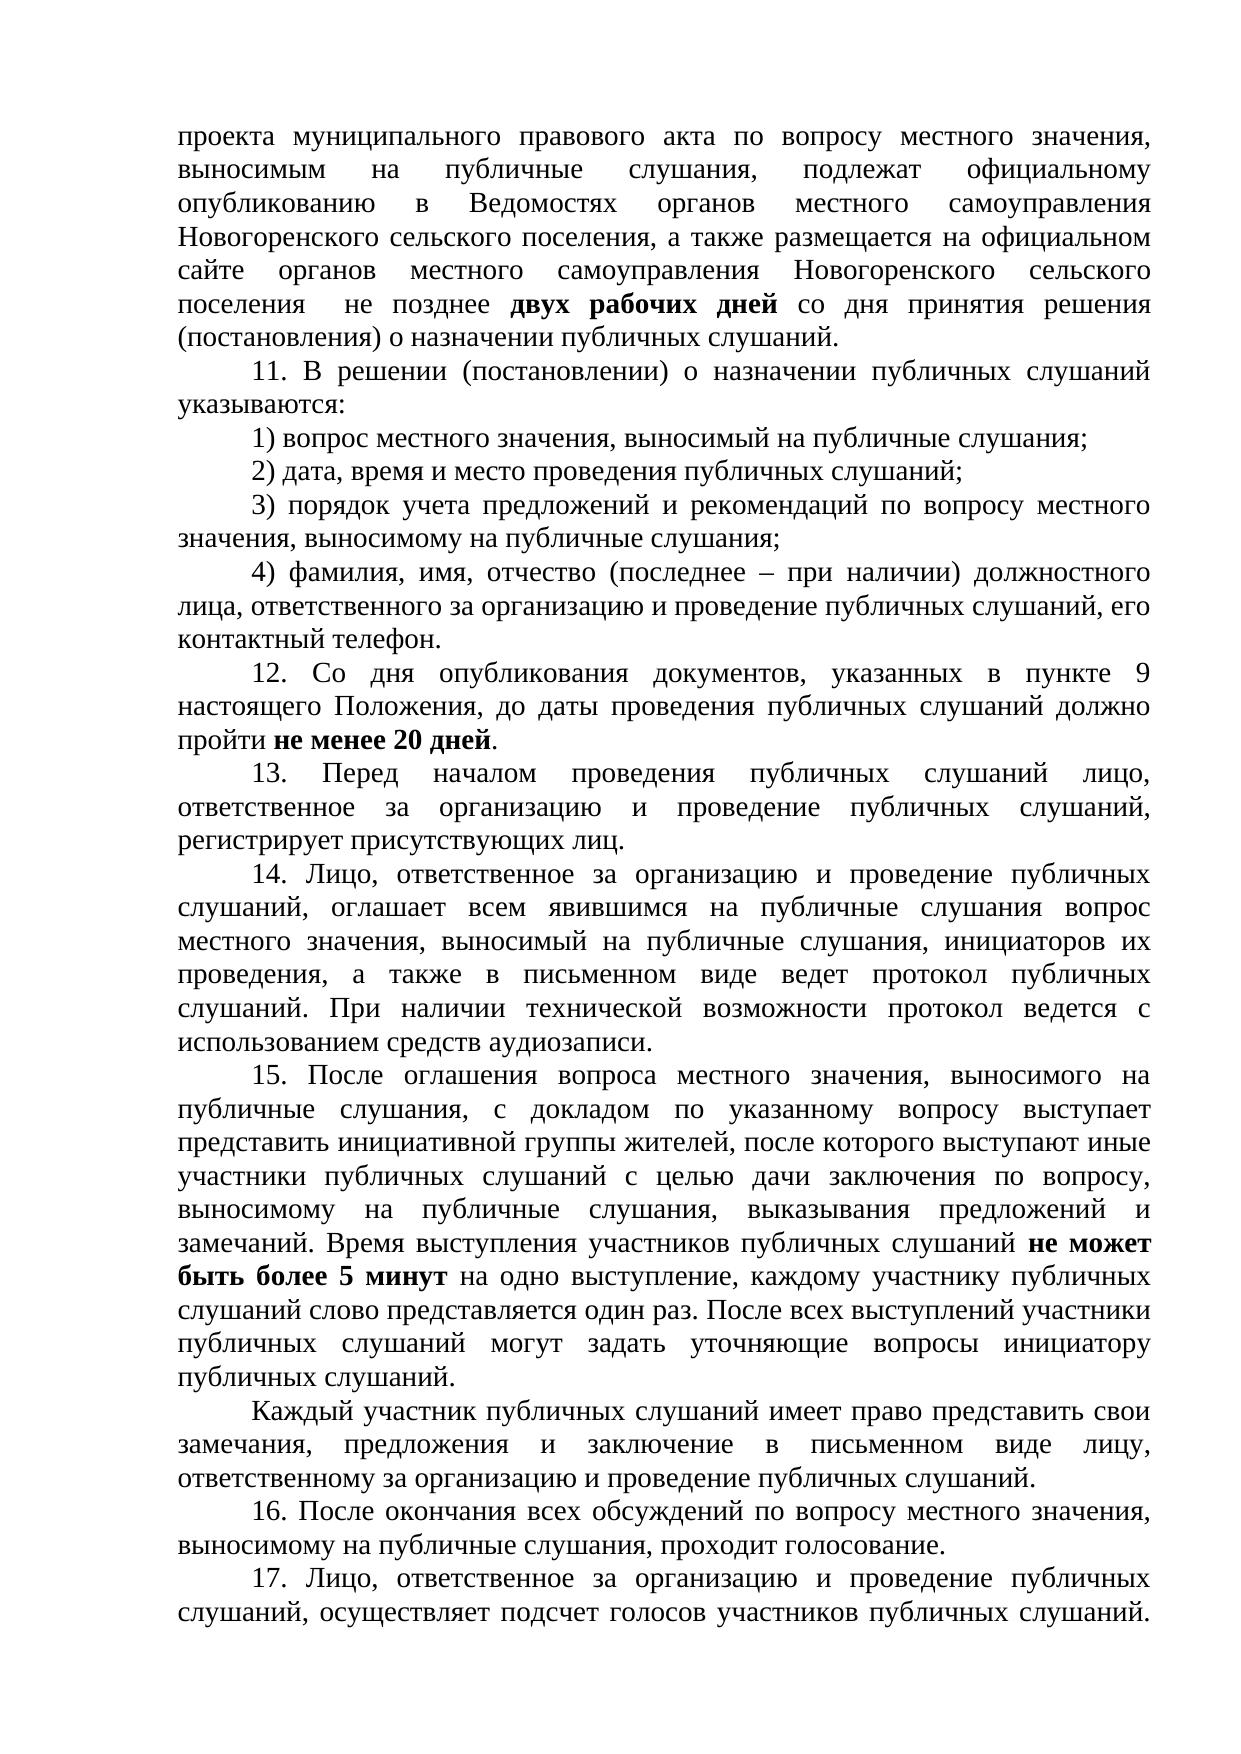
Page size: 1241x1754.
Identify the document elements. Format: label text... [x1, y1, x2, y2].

text 13. Перед началом проведения публичных слушаний лицо, ответственное за организацию и проведение публичных слушаний, регистрирует присутствующих лиц. [177, 755, 1152, 856]
text 16. После окончания всех обсуждений по вопросу местного значения, выносимому на публичные слушания, проходит голосование. [177, 1493, 1152, 1560]
text 15. После оглашения вопроса местного значения, выносимого на публичные слушания, с докладом по указанному вопросу выступает представить инициативной группы жителей, после которого выступают иные участники публичных слушаний с целью дачи заключения по вопросу, выносимому на публичные слушания, выказывания предложений и замечаний. Время выступления участников публичных слушаний не может быть более 5 минут на одно выступление, каждому участнику публичных слушаний слово представляется один раз. После всех выступлений участники публичных слушаний могут задать уточняющие вопросы инициатору публичных слушаний. [177, 1057, 1152, 1393]
text 11. В решении (постановлении) о назначении публичных слушаний указываются: [177, 353, 1152, 420]
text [177, 1560, 1152, 1627]
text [177, 118, 1152, 353]
text 1) вопрос местного значения, выносимый на публичные слушания; [177, 420, 1152, 453]
text 2) дата, время и место проведения публичных слушаний; [177, 453, 1152, 487]
text 14. Лицо, ответственное за организацию и проведение публичных слушаний, оглашает всем явившимся на публичные слушания вопрос местного значения, выносимый на публичные слушания, инициаторов их проведения, а также в письменном виде ведет протокол публичных слушаний. При наличии технической возможности протокол ведется с использованием средств аудиозаписи. [177, 856, 1152, 1057]
text 3) порядок учета предложений и рекомендаций по вопросу местного значения, выносимому на публичные слушания; [177, 487, 1152, 554]
text Каждый участник публичных слушаний имеет право представить свои замечания, предложения и заключение в письменном виде лицу, ответственному за организацию и проведение публичных слушаний. [177, 1393, 1152, 1493]
text 4) фамилия, имя, отчество (последнее – при наличии) должностного лица, ответственного за организацию и проведение публичных слушаний, его контактный телефон. [177, 554, 1152, 655]
text 12. Со дня опубликования документов, указанных в пункте 9 настоящего Положения, до даты проведения публичных слушаний должно пройти не менее 20 дней. [177, 655, 1152, 755]
